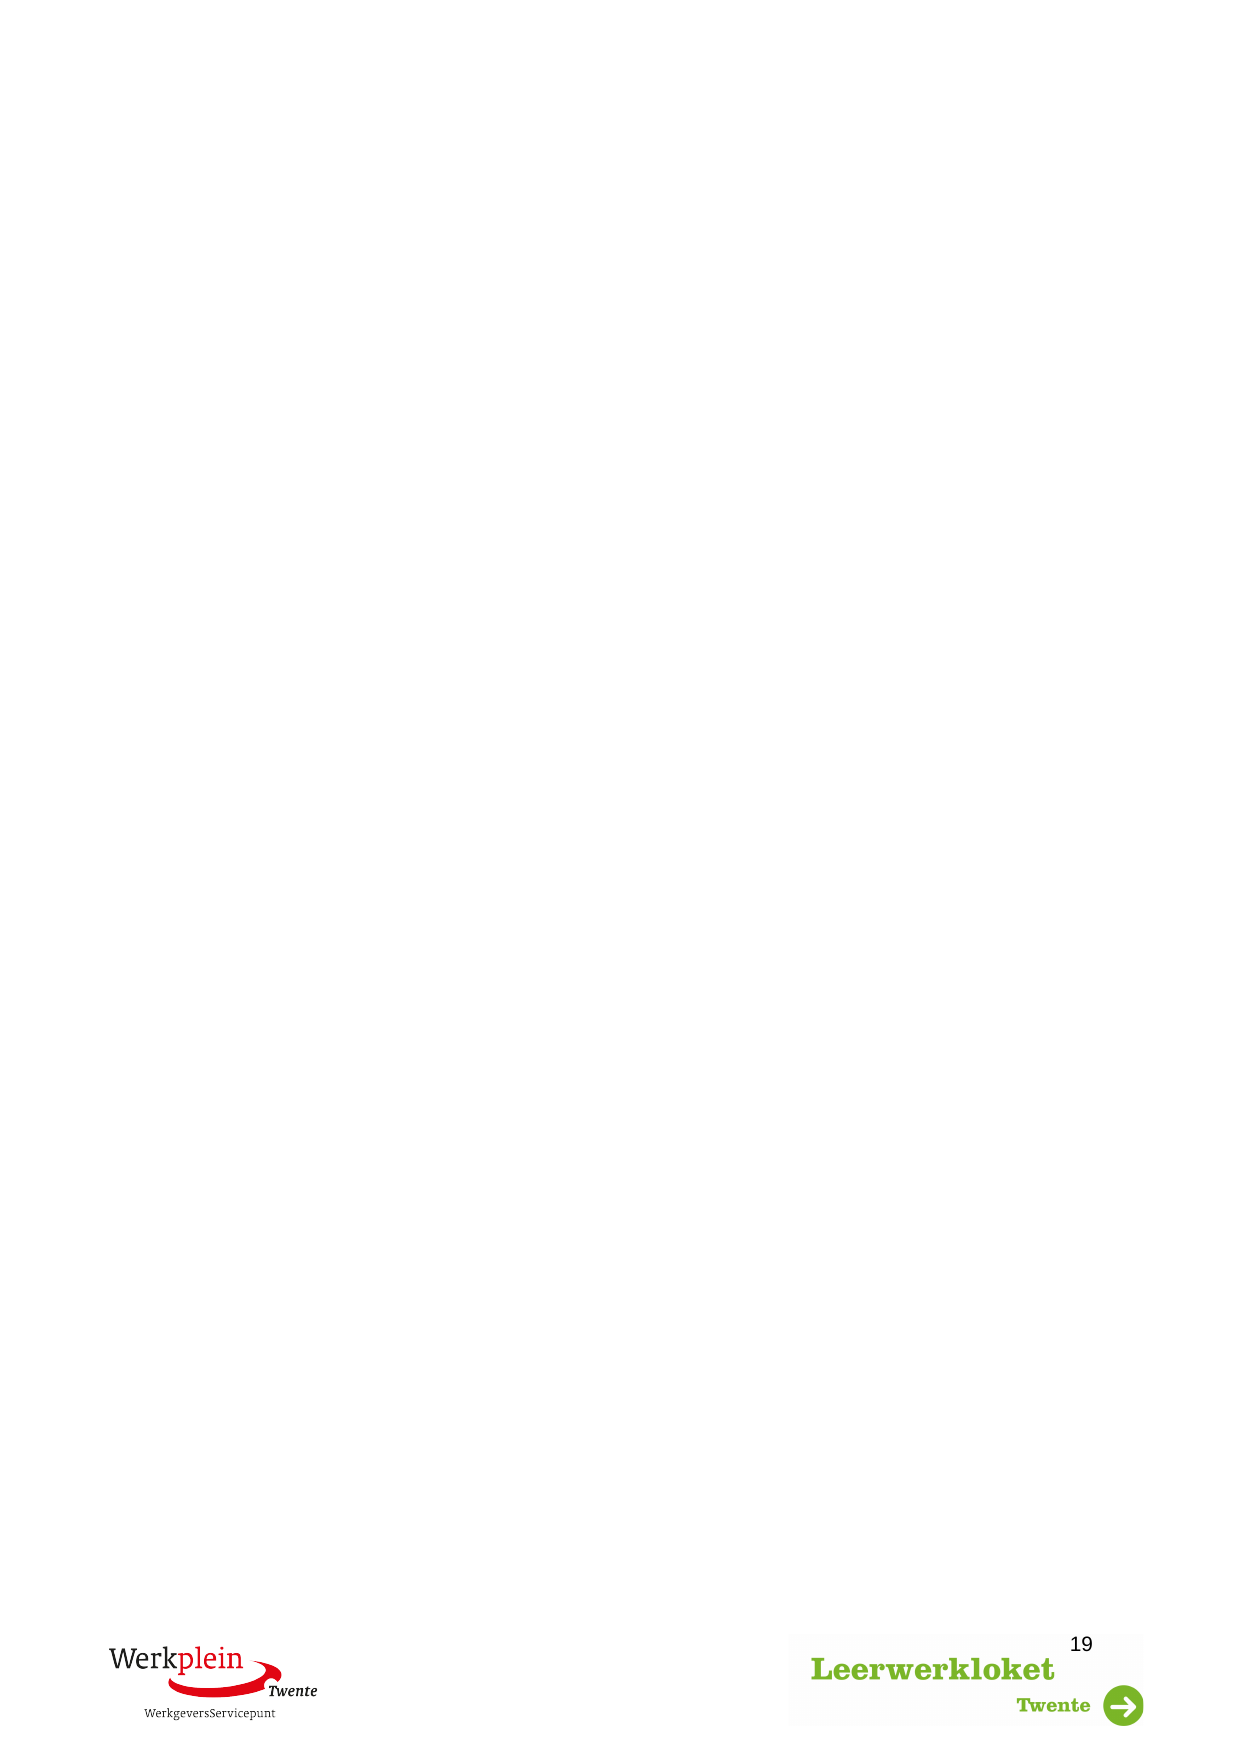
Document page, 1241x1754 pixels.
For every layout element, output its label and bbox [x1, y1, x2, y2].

picture [97, 1634, 329, 1731]
picture [788, 1634, 1144, 1726]
